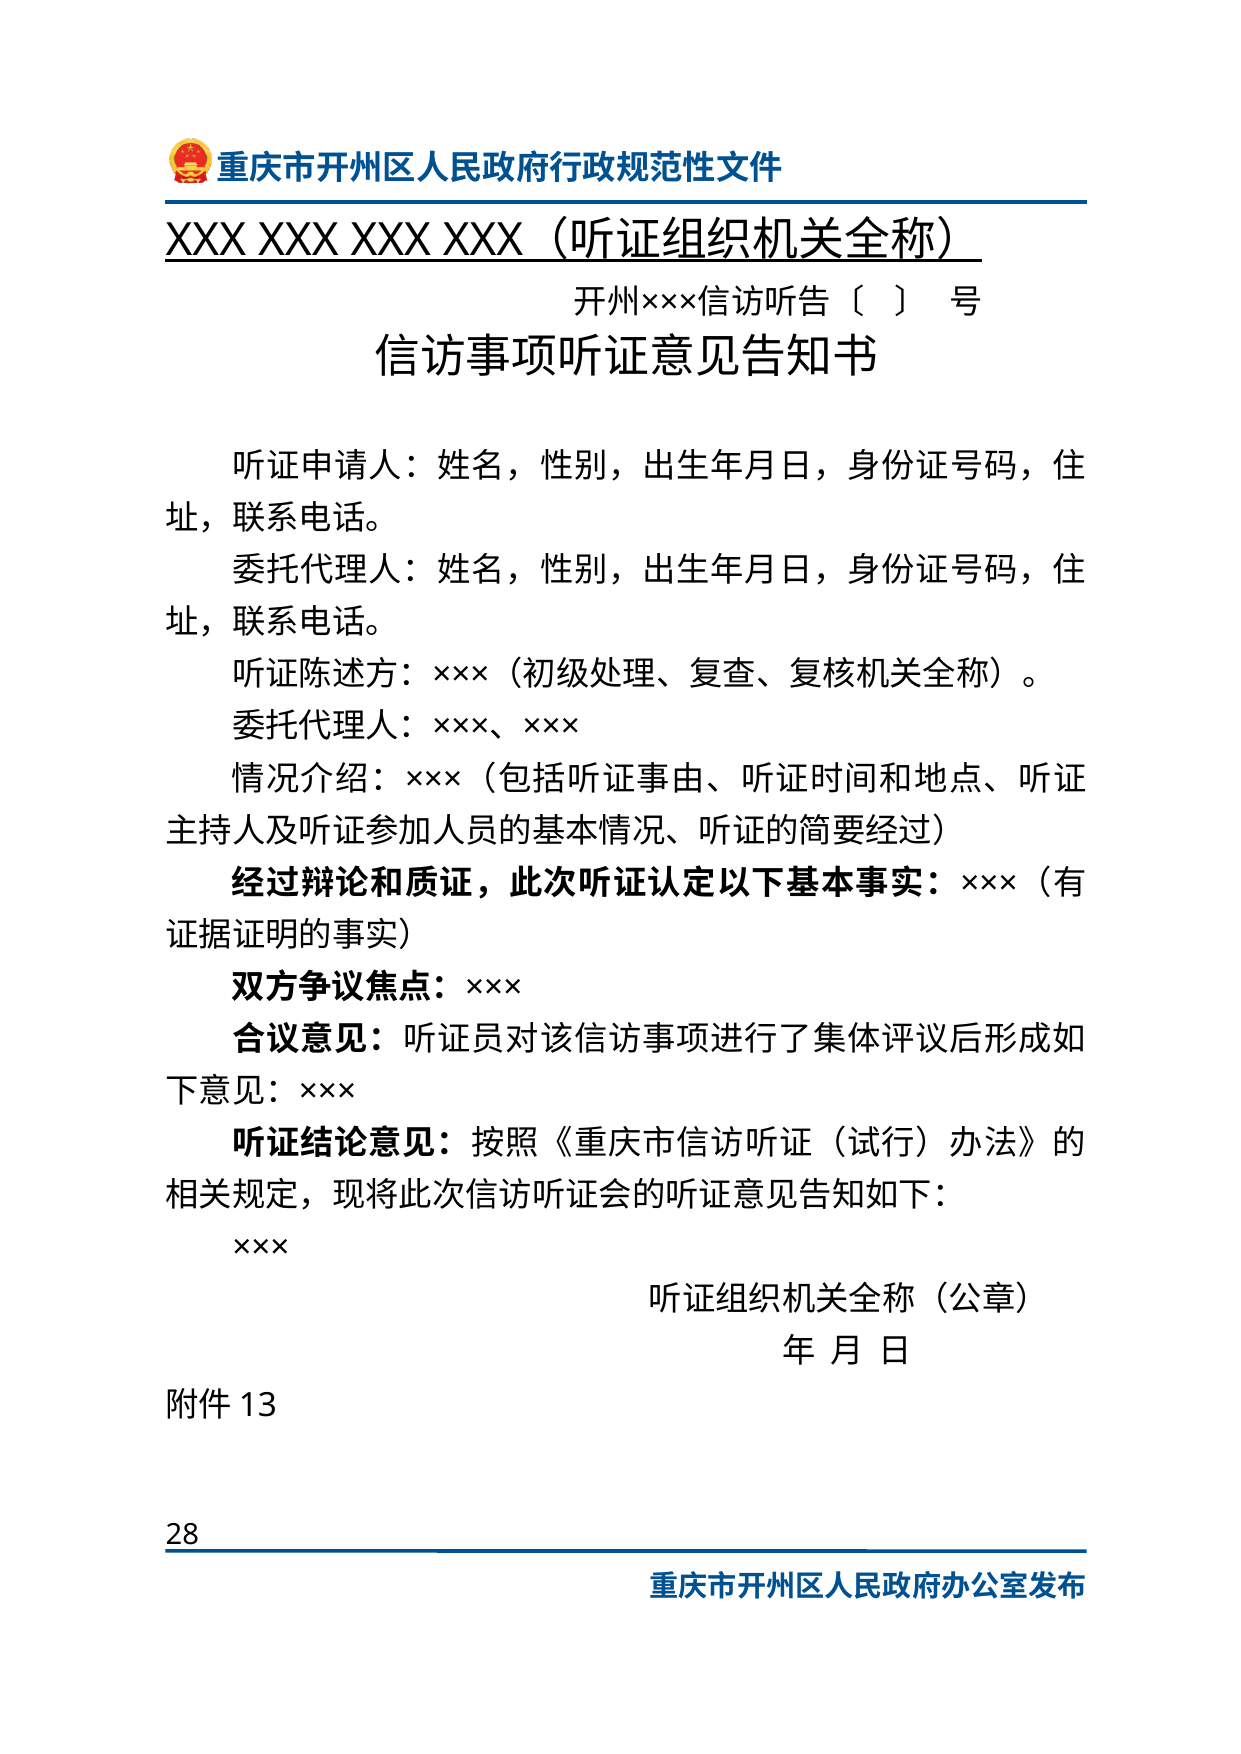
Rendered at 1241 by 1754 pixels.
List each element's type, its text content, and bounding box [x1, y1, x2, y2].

text 听证申请人：姓名，性别，出生年月日，身份证号码，住址，联系电话。 [165, 436, 1087, 540]
text 听证结论意见：按照《重庆市信访听证（试行）办法》的相关规定，现将此次信访听证会的听证意见告知如下： [165, 1113, 1087, 1217]
text 情况介绍：×××（包括听证事由、听证时间和地点、听证主持人及听证参加人员的基本情况、听证的简要经过） [165, 748, 1087, 852]
text 委托代理人：×××、××× [165, 696, 1087, 748]
text 信访事项听证意见告知书 [128, 325, 1103, 384]
text 合议意见：听证员对该信访事项进行了集体评议后形成如下意见：××× [165, 1009, 1087, 1113]
text 听证陈述方：×××（初级处理、复查、复核机关全称）。 [165, 644, 1087, 696]
text 附件13 [165, 1373, 1087, 1427]
text XXX XXX XXX XXX（听证组织机关全称） [165, 209, 1087, 267]
text 听证组织机关全称（公章） [165, 1269, 1087, 1321]
text 开州×××信访听告〔 〕 号 [165, 267, 1087, 325]
text 双方争议焦点：××× [165, 957, 1087, 1009]
text ××× [165, 1217, 1087, 1269]
text 委托代理人：姓名，性别，出生年月日，身份证号码，住址，联系电话。 [165, 540, 1087, 644]
text 年 月 日 [165, 1321, 1087, 1373]
picture [165, 136, 216, 187]
text 经过辩论和质证，此次听证认定以下基本事实：×××（有证据证明的事实） [165, 852, 1087, 957]
